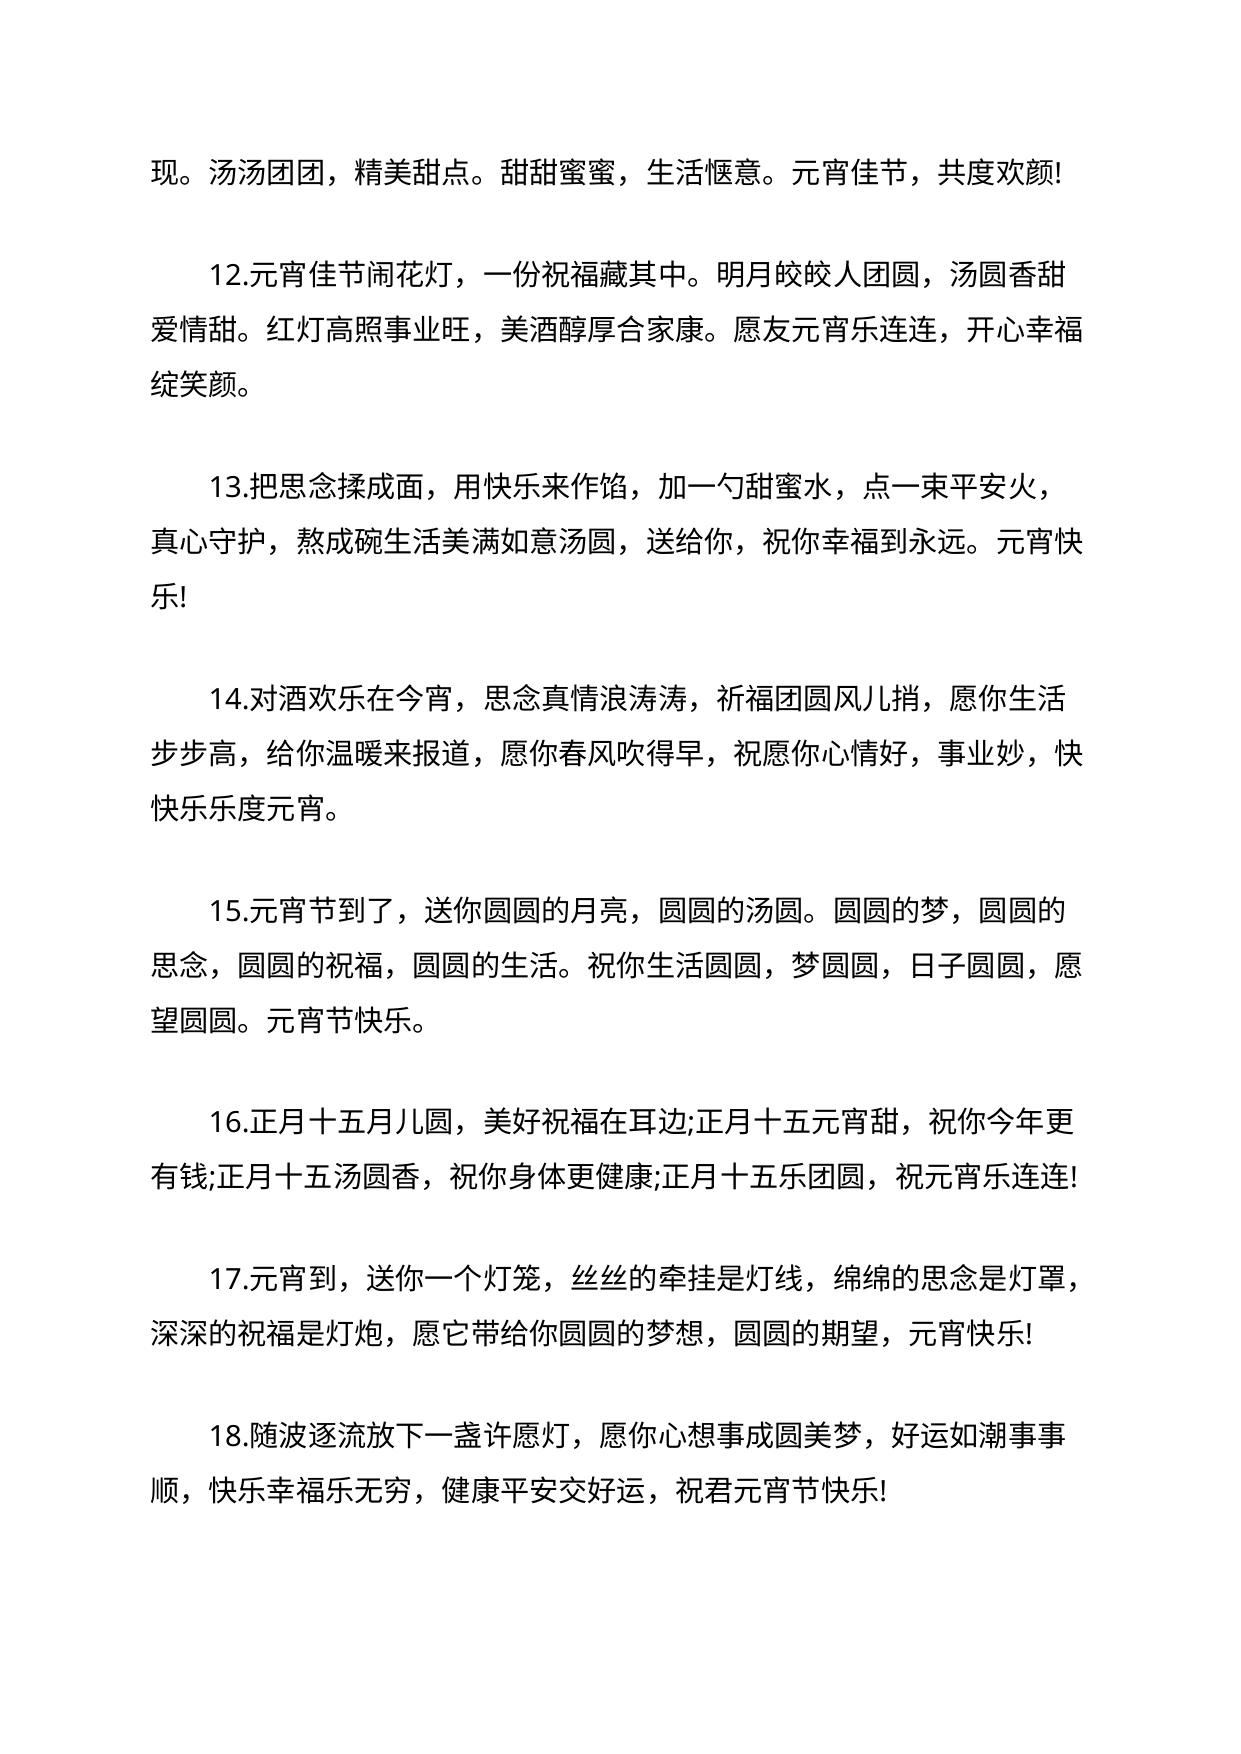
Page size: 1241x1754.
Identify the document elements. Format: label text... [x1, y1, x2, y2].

text 14.对酒欢乐在今宵，思念真情浪涛涛，祈福团圆风儿捎，愿你生活步步高，给你温暖来报道，愿你春风吹得早，祝愿你心情好，事业妙，快快乐乐度元宵。 [150, 676, 1090, 828]
text 12.元宵佳节闹花灯，一份祝福藏其中。明月皎皎人团圆，汤圆香甜爱情甜。红灯高照事业旺，美酒醇厚合家康。愿友元宵乐连连，开心幸福绽笑颜。 [150, 252, 1090, 404]
text 13.把思念揉成面，用快乐来作馅，加一勺甜蜜水，点一束平安火，真心守护，熬成碗生活美满如意汤圆，送给你，祝你幸福到永远。元宵快乐! [150, 464, 1090, 616]
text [150, 150, 1090, 192]
text 18.随波逐流放下一盏许愿灯，愿你心想事成圆美梦，好运如潮事事顺，快乐幸福乐无穷，健康平安交好运，祝君元宵节快乐! [150, 1413, 1090, 1510]
text 17.元宵到，送你一个灯笼，丝丝的牵挂是灯线，绵绵的思念是灯罩，深深的祝福是灯炮，愿它带给你圆圆的梦想，圆圆的期望，元宵快乐! [150, 1256, 1090, 1353]
text 16.正月十五月儿圆，美好祝福在耳边;正月十五元宵甜，祝你今年更有钱;正月十五汤圆香，祝你身体更健康;正月十五乐团圆，祝元宵乐连连! [150, 1099, 1090, 1196]
text 15.元宵节到了，送你圆圆的月亮，圆圆的汤圆。圆圆的梦，圆圆的思念，圆圆的祝福，圆圆的生活。祝你生活圆圆，梦圆圆，日子圆圆，愿望圆圆。元宵节快乐。 [150, 887, 1090, 1039]
